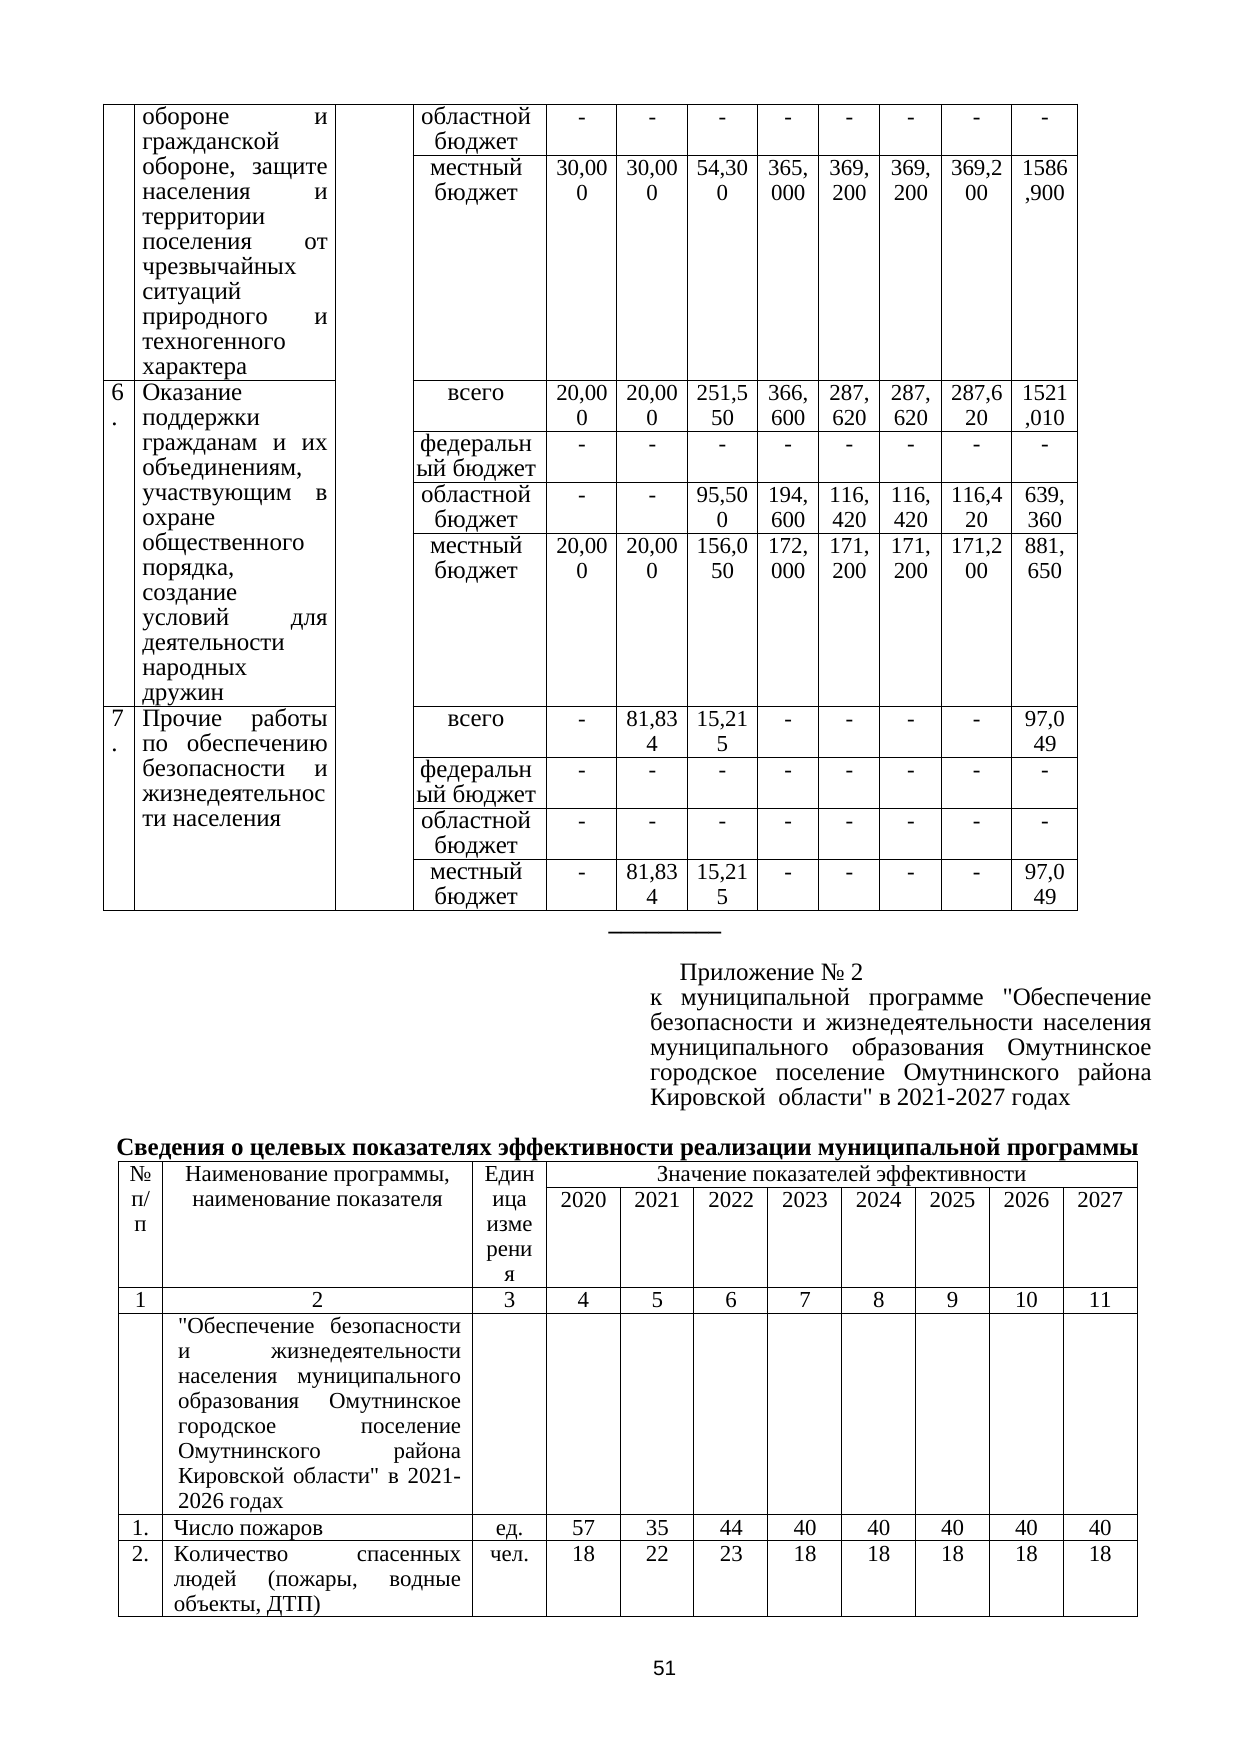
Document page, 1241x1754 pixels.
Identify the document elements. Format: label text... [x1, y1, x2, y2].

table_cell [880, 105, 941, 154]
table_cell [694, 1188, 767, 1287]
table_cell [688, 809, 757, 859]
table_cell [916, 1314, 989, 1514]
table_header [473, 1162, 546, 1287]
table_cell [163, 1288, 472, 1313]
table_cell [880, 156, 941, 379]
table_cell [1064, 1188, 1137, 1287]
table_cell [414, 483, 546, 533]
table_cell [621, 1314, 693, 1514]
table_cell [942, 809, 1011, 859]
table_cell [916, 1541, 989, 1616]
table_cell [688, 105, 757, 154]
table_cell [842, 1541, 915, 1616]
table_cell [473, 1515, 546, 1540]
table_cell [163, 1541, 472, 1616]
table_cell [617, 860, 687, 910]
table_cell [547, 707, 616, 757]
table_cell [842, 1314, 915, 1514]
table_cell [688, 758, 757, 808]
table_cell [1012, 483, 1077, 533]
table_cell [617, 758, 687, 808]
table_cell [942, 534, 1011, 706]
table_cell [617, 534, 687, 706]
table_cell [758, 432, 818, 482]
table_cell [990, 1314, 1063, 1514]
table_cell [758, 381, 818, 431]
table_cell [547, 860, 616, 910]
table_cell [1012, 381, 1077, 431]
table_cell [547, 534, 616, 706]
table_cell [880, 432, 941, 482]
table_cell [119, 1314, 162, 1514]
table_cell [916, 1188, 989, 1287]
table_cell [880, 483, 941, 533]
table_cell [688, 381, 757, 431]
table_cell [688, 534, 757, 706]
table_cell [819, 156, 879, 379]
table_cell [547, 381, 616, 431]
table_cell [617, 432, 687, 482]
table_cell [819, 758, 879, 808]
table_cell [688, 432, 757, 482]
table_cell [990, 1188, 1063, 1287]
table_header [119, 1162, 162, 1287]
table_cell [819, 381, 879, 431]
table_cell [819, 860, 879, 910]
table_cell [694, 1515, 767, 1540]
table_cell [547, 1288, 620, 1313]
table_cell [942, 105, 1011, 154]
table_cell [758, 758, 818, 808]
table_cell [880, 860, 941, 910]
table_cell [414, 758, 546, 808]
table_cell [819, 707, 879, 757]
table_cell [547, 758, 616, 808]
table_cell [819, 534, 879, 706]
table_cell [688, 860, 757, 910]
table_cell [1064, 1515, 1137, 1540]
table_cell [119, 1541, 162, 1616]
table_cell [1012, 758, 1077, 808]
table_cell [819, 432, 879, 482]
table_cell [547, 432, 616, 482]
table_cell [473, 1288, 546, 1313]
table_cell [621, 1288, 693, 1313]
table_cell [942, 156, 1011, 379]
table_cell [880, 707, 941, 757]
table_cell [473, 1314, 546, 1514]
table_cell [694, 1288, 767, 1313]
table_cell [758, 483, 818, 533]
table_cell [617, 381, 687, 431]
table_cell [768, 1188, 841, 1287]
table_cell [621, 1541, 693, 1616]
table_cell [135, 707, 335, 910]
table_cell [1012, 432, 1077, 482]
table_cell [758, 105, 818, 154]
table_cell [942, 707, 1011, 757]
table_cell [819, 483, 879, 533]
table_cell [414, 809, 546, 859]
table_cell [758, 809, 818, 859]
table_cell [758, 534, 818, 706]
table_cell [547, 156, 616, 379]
text Приложение № 2 [679, 961, 1152, 986]
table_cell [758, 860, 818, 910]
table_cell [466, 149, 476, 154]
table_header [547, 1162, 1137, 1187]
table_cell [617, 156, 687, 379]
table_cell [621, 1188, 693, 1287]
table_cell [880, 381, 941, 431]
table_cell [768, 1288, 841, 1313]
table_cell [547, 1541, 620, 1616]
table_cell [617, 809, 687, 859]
text Сведения о целевых показателях эффективности реализации муниципальной программы [103, 1136, 1152, 1161]
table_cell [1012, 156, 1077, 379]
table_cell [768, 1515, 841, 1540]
text к муниципальной программе "Обеспечение безопасности и жизнедеятельности населения муниципального образования Омутнинское городское поселение Омутнинского района Кировской области" в 2021-2027 годах [650, 986, 1152, 1111]
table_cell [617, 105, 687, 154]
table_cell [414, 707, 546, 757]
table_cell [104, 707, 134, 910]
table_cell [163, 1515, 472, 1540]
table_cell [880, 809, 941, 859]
text _________ [177, 911, 1152, 936]
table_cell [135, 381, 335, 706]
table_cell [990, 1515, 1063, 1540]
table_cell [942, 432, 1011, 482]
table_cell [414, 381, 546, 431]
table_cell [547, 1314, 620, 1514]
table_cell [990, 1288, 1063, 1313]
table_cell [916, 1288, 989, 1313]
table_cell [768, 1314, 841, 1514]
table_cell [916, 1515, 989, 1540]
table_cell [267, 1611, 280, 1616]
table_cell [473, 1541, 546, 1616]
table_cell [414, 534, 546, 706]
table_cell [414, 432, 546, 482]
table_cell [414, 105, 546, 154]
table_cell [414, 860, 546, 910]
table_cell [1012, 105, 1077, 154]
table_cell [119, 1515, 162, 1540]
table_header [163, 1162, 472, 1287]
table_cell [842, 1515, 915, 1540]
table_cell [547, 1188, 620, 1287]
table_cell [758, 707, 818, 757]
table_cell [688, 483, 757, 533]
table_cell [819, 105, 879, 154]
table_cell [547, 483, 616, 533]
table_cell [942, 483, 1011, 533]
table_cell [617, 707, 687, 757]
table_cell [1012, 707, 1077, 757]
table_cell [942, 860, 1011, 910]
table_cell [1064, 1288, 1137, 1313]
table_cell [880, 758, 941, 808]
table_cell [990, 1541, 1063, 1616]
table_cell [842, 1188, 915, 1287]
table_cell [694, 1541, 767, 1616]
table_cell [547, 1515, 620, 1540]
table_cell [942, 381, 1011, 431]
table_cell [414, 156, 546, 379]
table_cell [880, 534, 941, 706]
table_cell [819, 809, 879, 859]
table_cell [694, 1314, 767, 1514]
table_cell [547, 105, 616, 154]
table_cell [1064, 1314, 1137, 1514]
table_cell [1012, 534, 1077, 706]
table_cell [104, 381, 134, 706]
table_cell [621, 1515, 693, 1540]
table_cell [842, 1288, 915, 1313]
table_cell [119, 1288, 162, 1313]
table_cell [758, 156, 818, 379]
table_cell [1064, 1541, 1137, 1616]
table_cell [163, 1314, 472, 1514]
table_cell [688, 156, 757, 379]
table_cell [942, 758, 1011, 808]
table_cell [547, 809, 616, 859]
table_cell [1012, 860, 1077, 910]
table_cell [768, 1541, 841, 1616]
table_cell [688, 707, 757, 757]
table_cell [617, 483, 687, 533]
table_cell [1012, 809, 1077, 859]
